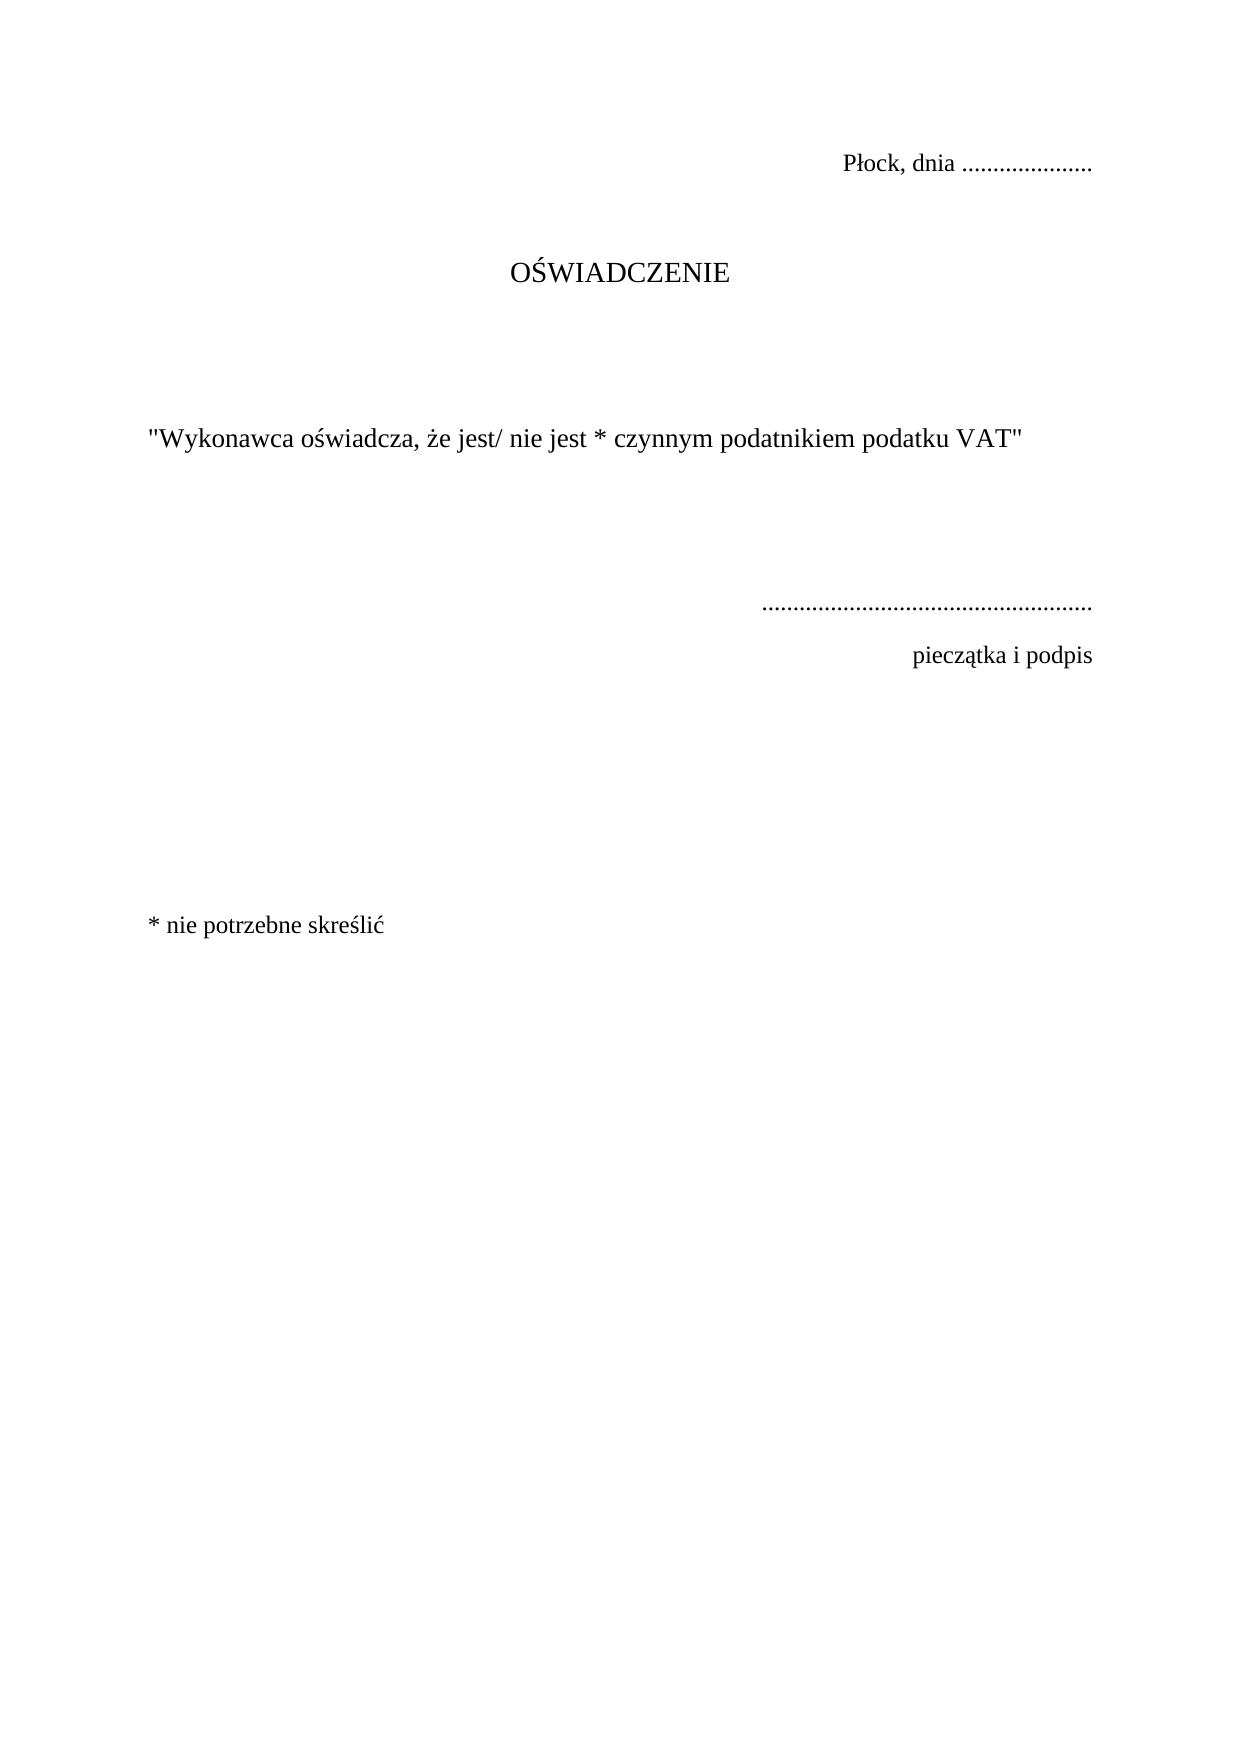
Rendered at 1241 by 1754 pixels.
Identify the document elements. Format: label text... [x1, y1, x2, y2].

text * nie potrzebne skreślić [148, 910, 1093, 938]
text OŚWIADCZENIE [148, 255, 1093, 289]
text "Wykonawca oświadcza, że jest/ nie jest * czynnym podatnikiem podatku VAT" [148, 422, 1093, 453]
text Płock, dnia ..................... [148, 148, 1093, 176]
text pieczątka i podpis [148, 641, 1093, 669]
text ..................................................... [148, 587, 1093, 615]
